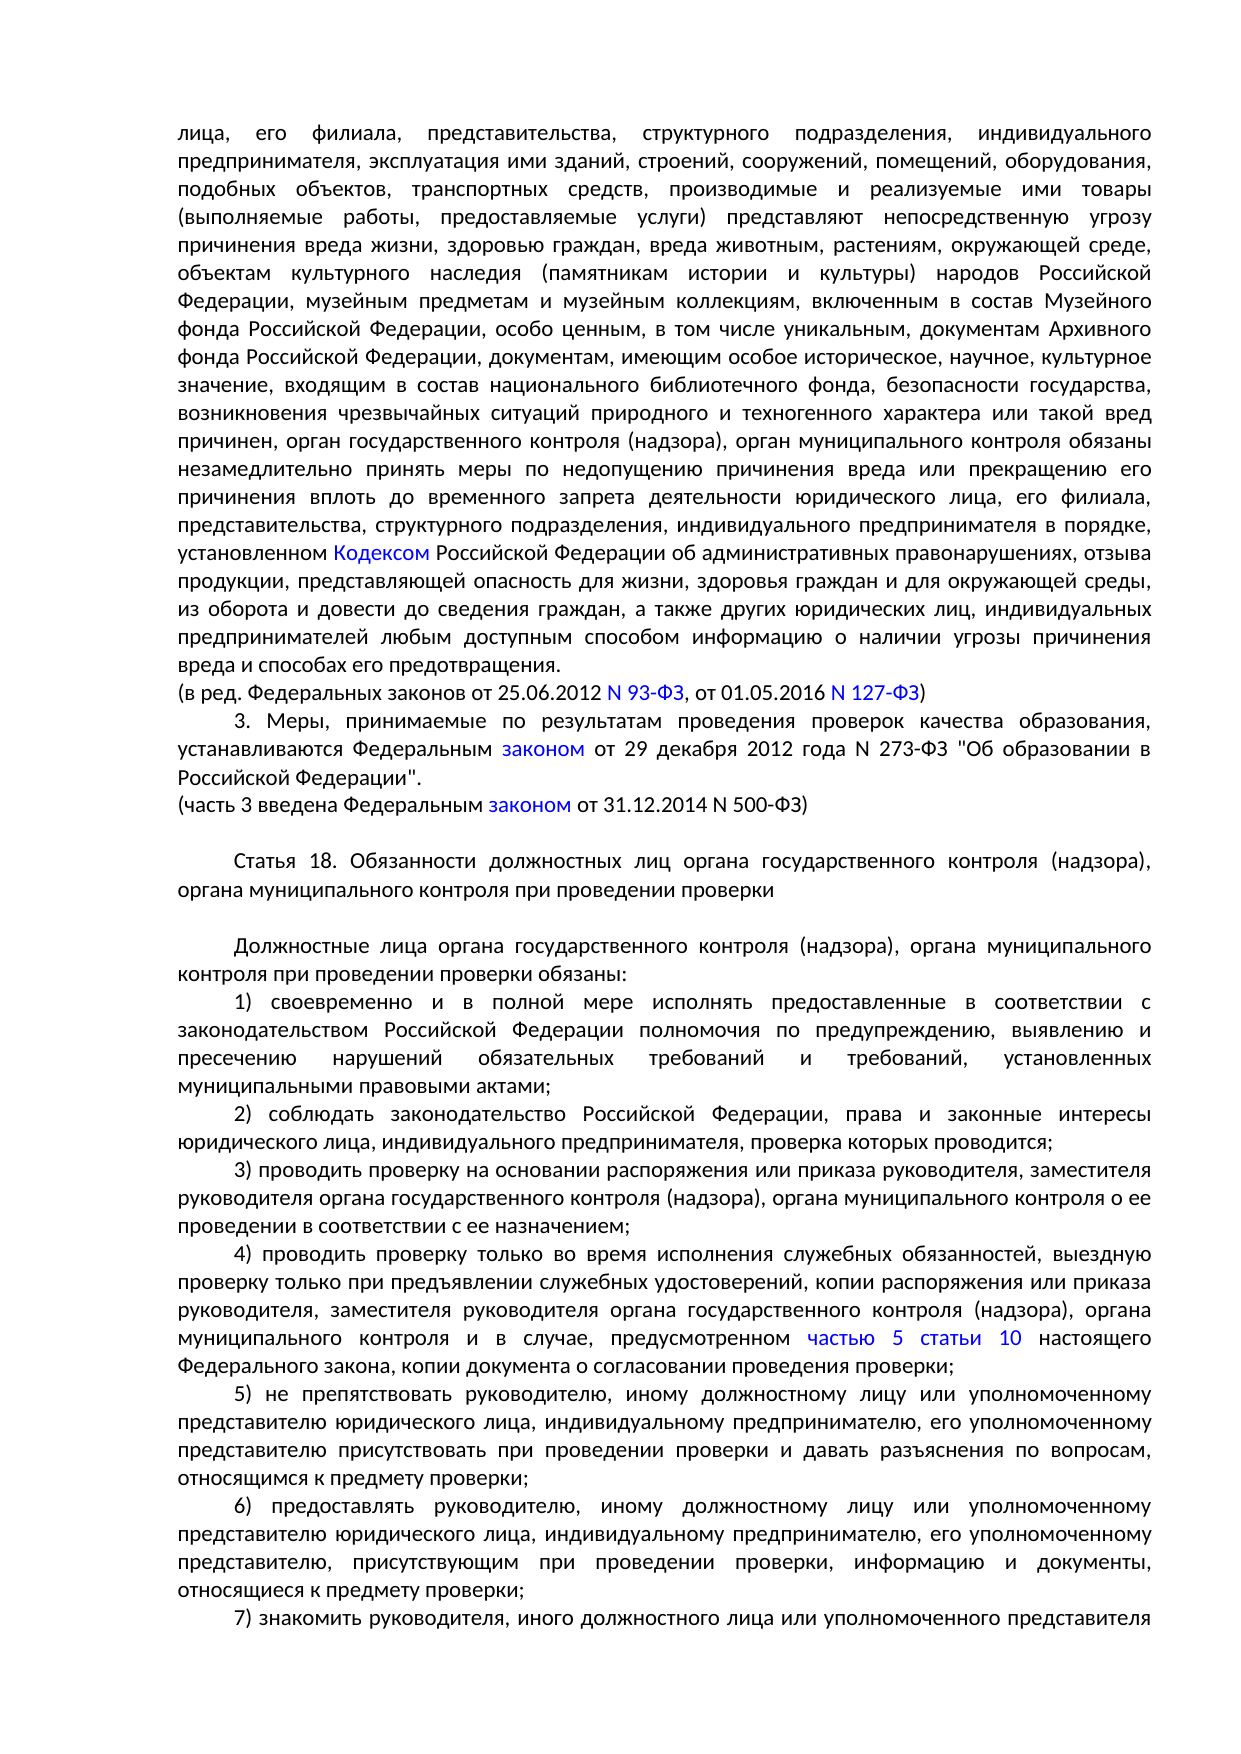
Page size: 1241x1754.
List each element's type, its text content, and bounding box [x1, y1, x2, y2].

text 6) предоставлять руководителю, иному должностному лицу или уполномоченному представителю юридического лица, индивидуальному предпринимателю, его уполномоченному представителю, присутствующим при проведении проверки, информацию и документы, относящиеся к предмету проверки; [177, 1491, 1152, 1603]
text 1) своевременно и в полной мере исполнять предоставленные в соответствии с законодательством Российской Федерации полномочия по предупреждению, выявлению и пресечению нарушений обязательных требований и требований, установленных муниципальными правовыми актами; [177, 987, 1152, 1099]
text 2) соблюдать законодательство Российской Федерации, права и законные интересы юридического лица, индивидуального предпринимателя, проверка которых проводится; [177, 1099, 1152, 1155]
text 3. Меры, принимаемые по результатам проведения проверок качества образования, устанавливаются Федеральным законом от 29 декабря 2012 года N 273-ФЗ "Об образовании в Российской Федерации". [177, 707, 1152, 791]
text Должностные лица органа государственного контроля (надзора), органа муниципального контроля при проведении проверки обязаны: [177, 931, 1152, 987]
text Статья 18. Обязанности должностных лиц органа государственного контроля (надзора), органа муниципального контроля при проведении проверки [177, 847, 1152, 903]
text 3) проводить проверку на основании распоряжения или приказа руководителя, заместителя руководителя органа государственного контроля (надзора), органа муниципального контроля о ее проведении в соответствии с ее назначением; [177, 1155, 1152, 1239]
text 5) не препятствовать руководителю, иному должностному лицу или уполномоченному представителю юридического лица, индивидуальному предпринимателю, его уполномоченному представителю присутствовать при проведении проверки и давать разъяснения по вопросам, относящимся к предмету проверки; [177, 1379, 1152, 1491]
text 4) проводить проверку только во время исполнения служебных обязанностей, выездную проверку только при предъявлении служебных удостоверений, копии распоряжения или приказа руководителя, заместителя руководителя органа государственного контроля (надзора), органа муниципального контроля и в случае, предусмотренном частью 5 статьи 10 настоящего Федерального закона, копии документа о согласовании проведения проверки; [177, 1239, 1152, 1379]
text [177, 1603, 1152, 1631]
text (часть 3 введена Федеральным законом от 31.12.2014 N 500-ФЗ) [177, 791, 1152, 819]
text (в ред. Федеральных законов от 25.06.2012 N 93-ФЗ, от 01.05.2016 N 127-ФЗ) [177, 678, 1152, 707]
